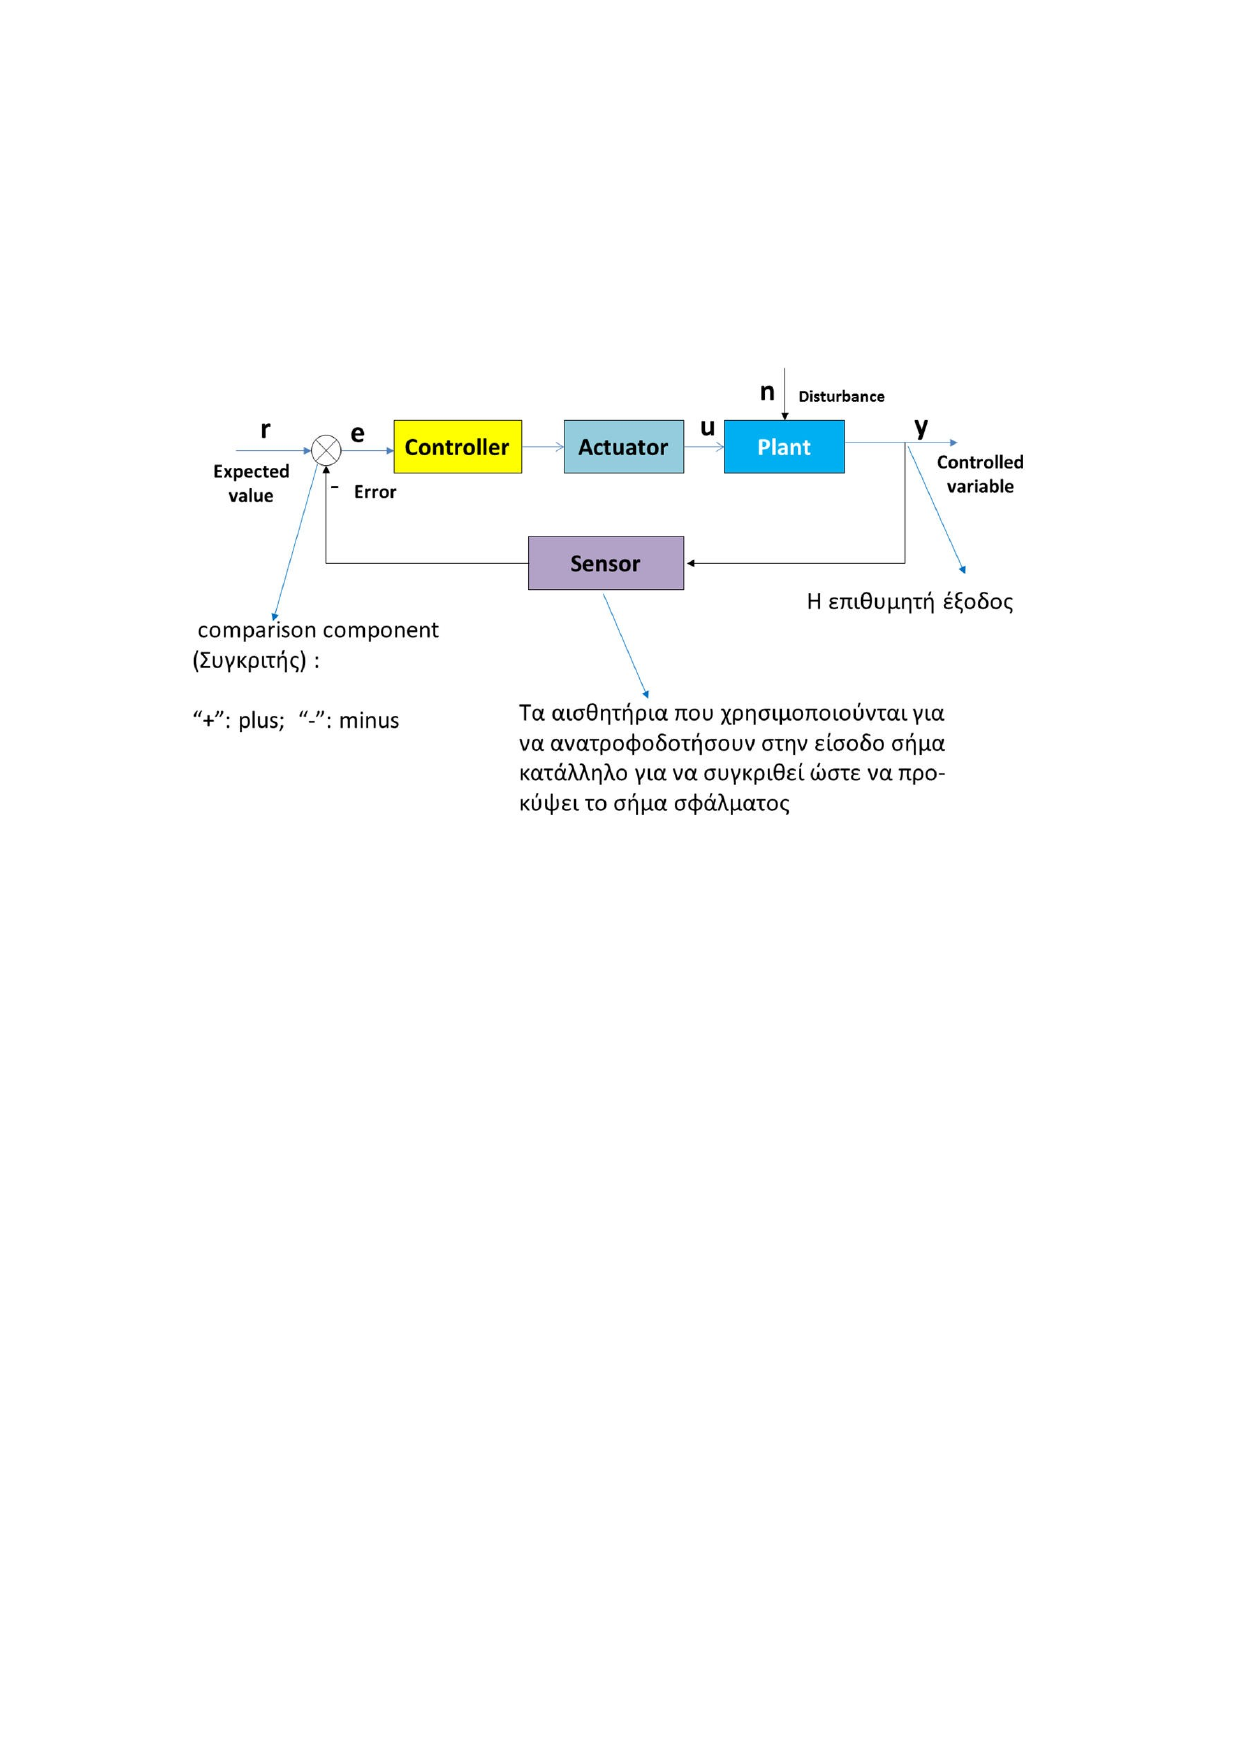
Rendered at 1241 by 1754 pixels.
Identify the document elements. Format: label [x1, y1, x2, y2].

picture [187, 362, 1053, 824]
